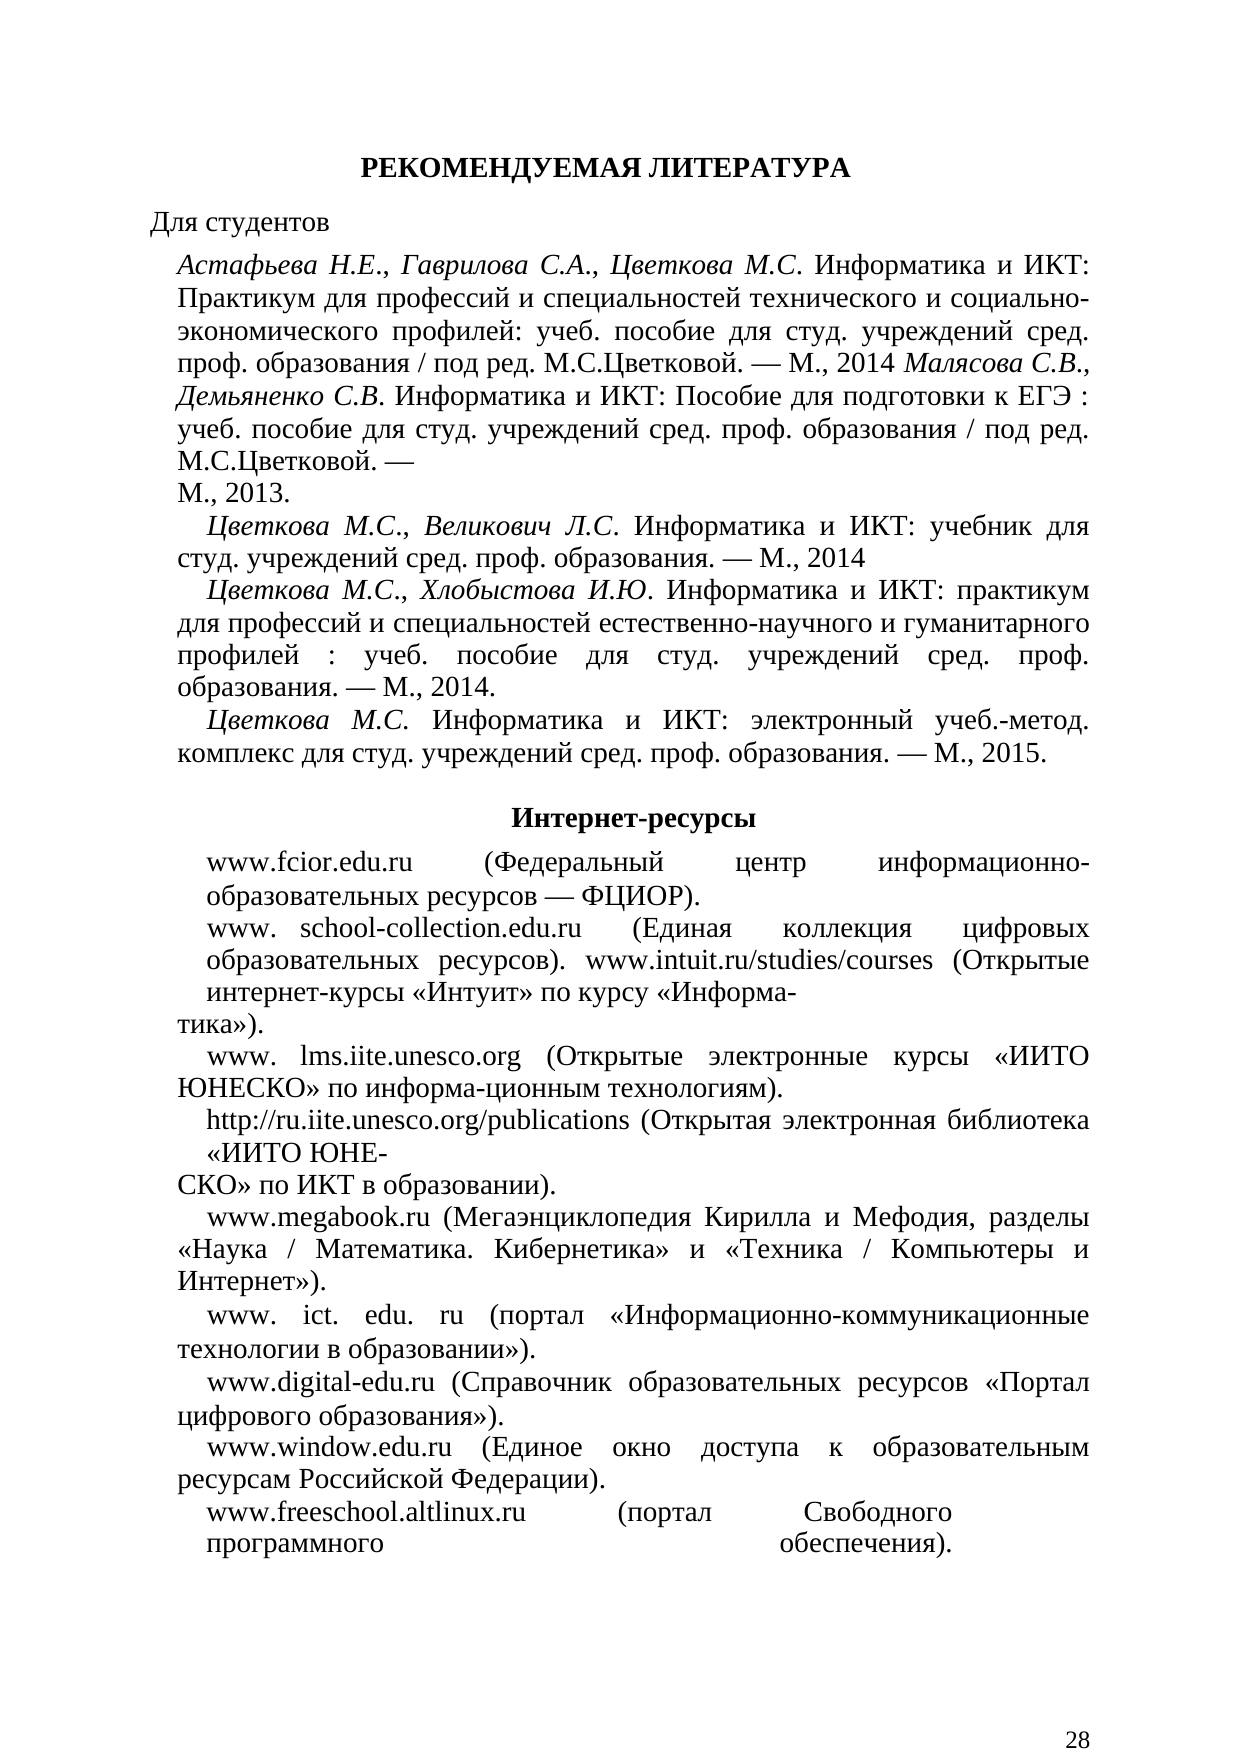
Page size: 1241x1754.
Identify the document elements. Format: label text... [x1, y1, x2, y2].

text Цветкова М.С. Информатика и ИКТ: электронный учеб.-метод. комплекс для студ. учреждений сред. проф. образования. — М., 2015. [177, 703, 1090, 768]
text http://ru.iite.unesco.org/publications (Открытая электронная библиотека «ИИТО ЮНЕ- [206, 1104, 1090, 1168]
text Для студентов [150, 204, 1117, 238]
text М., 2013. [177, 477, 1090, 509]
text СКО» по ИКТ в образовании). [177, 1168, 1090, 1201]
text www.megabook.ru (Мегаэнциклопедия Кирилла и Мефодия, разделы «Наука / Математика. Кибернетика» и «Техника / Компьютеры и Интернет»). [177, 1201, 1090, 1297]
list lms.iite.unesco.org (Открытые электронные курсы «ИИТО ЮНЕСКО» по информа-ционным технологиям). [177, 1040, 1090, 1104]
text Цветкова М.С., Хлобыстова И.Ю. Информатика и ИКТ: практикум для профессий и специальностей естественно-научного и гуманитарного профилей : учеб. пособие для студ. учреждений сред. проф. образования. — М., 2014. [177, 574, 1090, 703]
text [206, 1496, 953, 1559]
text www.fcior.edu.ru (Федеральный центр информационно-образовательных ресурсов — ФЦИОР). [206, 844, 1090, 911]
text www.window.edu.ru (Единое окно доступа к образовательным ресурсам Российской Федерации). [177, 1431, 1090, 1495]
list school-collection.edu.ru (Единая коллекция цифровых образовательных ресурсов). www.intuit.ru/studies/courses (Открытые интернет-курсы «Интуит» по курсу «Информа- [206, 912, 1090, 1007]
text тика»). [177, 1007, 1090, 1040]
text Интернет-ресурсы [150, 801, 1117, 834]
text www.digital-edu.ru (Справочник образовательных ресурсов «Портал цифрового образования»). [177, 1364, 1090, 1431]
text РЕКОМЕНДУЕМАЯ ЛИТЕРАТУРА [360, 150, 1090, 183]
text www. ict. edu. ru (портал «Информационно-коммуникационные технологии в образовании»). [177, 1297, 1090, 1364]
text Цветкова М.С., Великович Л.С. Информатика и ИКТ: учебник для студ. учреждений сред. проф. образования. — М., 2014 [177, 509, 1090, 574]
text Астафьева Н.Е., Гаврилова С.А., Цветкова М.С. Информатика и ИКТ: Практикум для профессий и специальностей технического и социально-экономического профилей: учеб. пособие для студ. учреждений сред. проф. образования / под ред. М.С.Цветковой. — М., 2014 Малясова С.В., Демьяненко С.В. Информатика и ИКТ: Пособие для подготовки к ЕГЭ : учеб. пособие для студ. учреждений сред. проф. образования / под ред. М.С.Цветковой. — [177, 249, 1090, 477]
